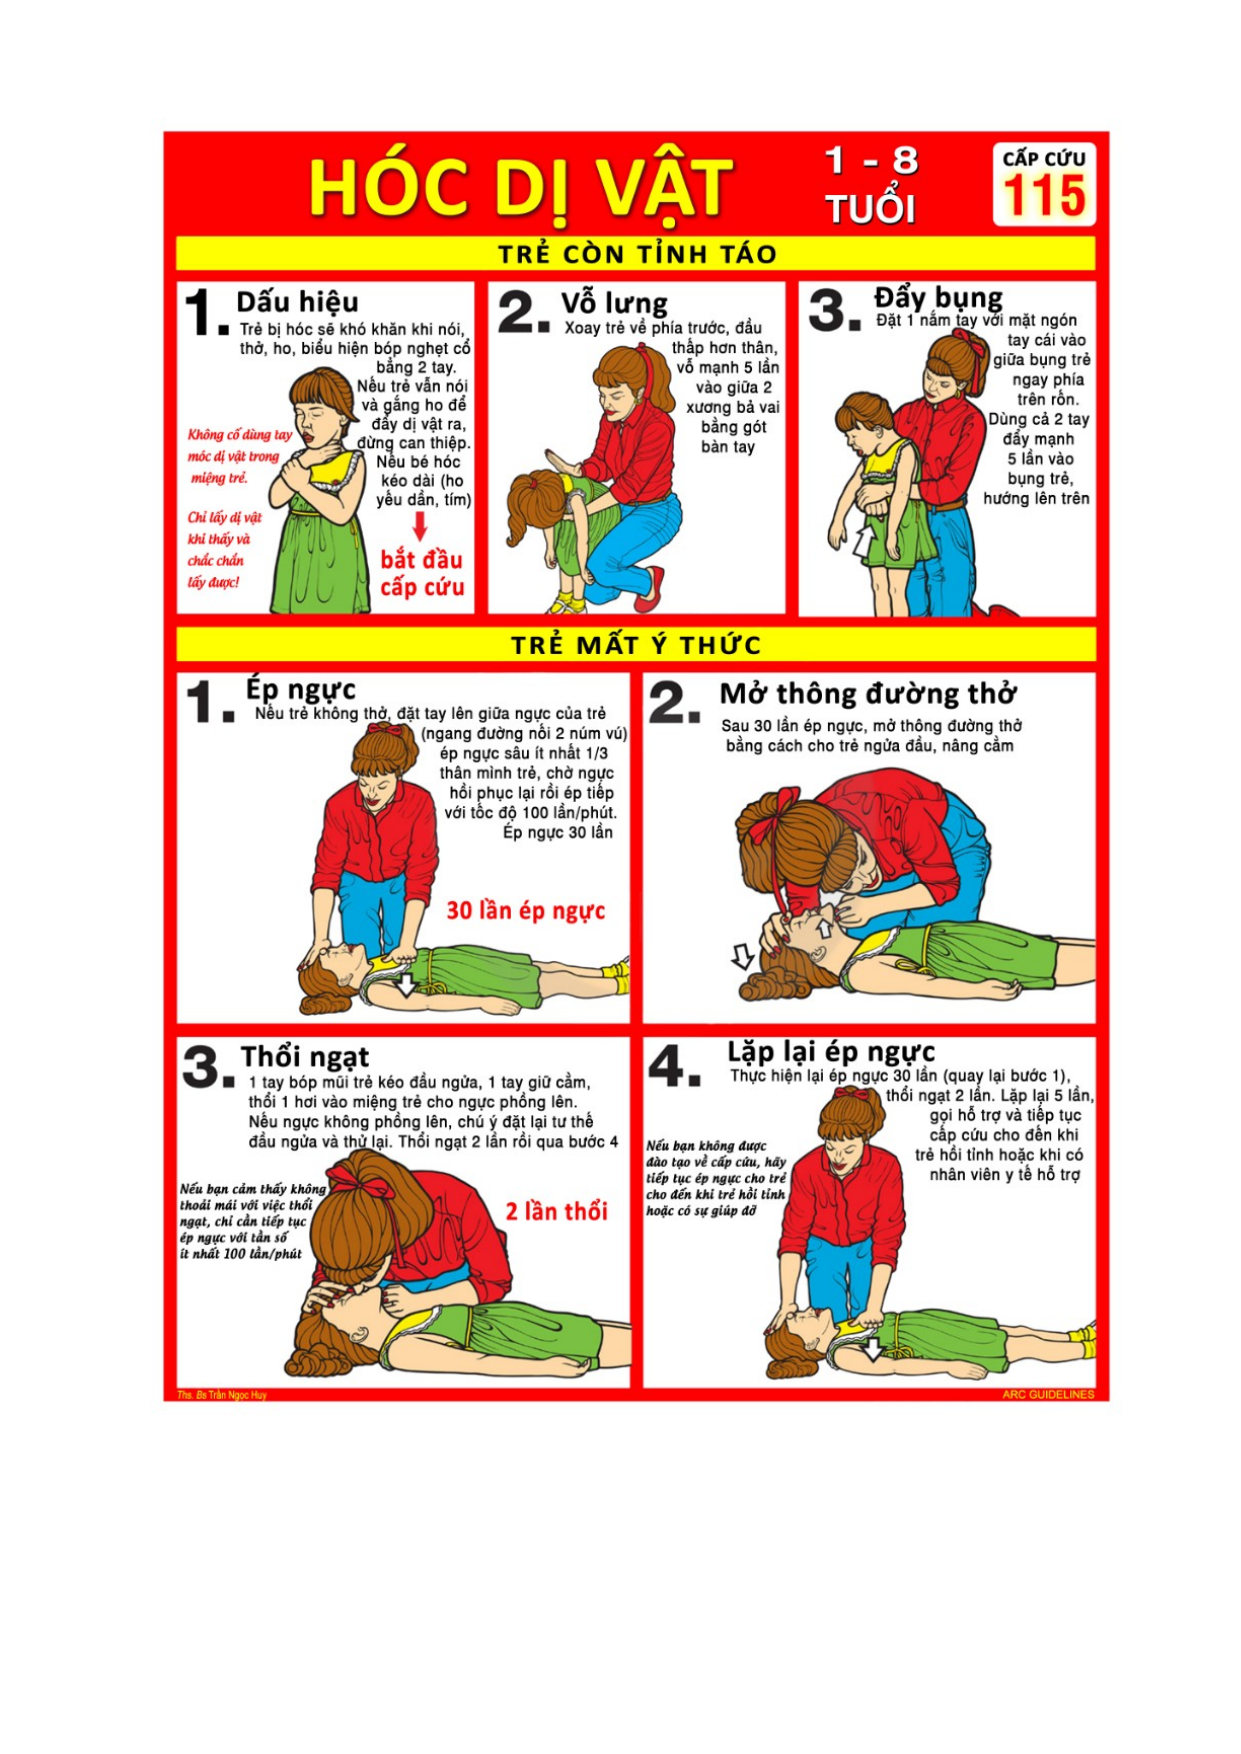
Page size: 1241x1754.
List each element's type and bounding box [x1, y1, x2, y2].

picture [150, 118, 1123, 1415]
